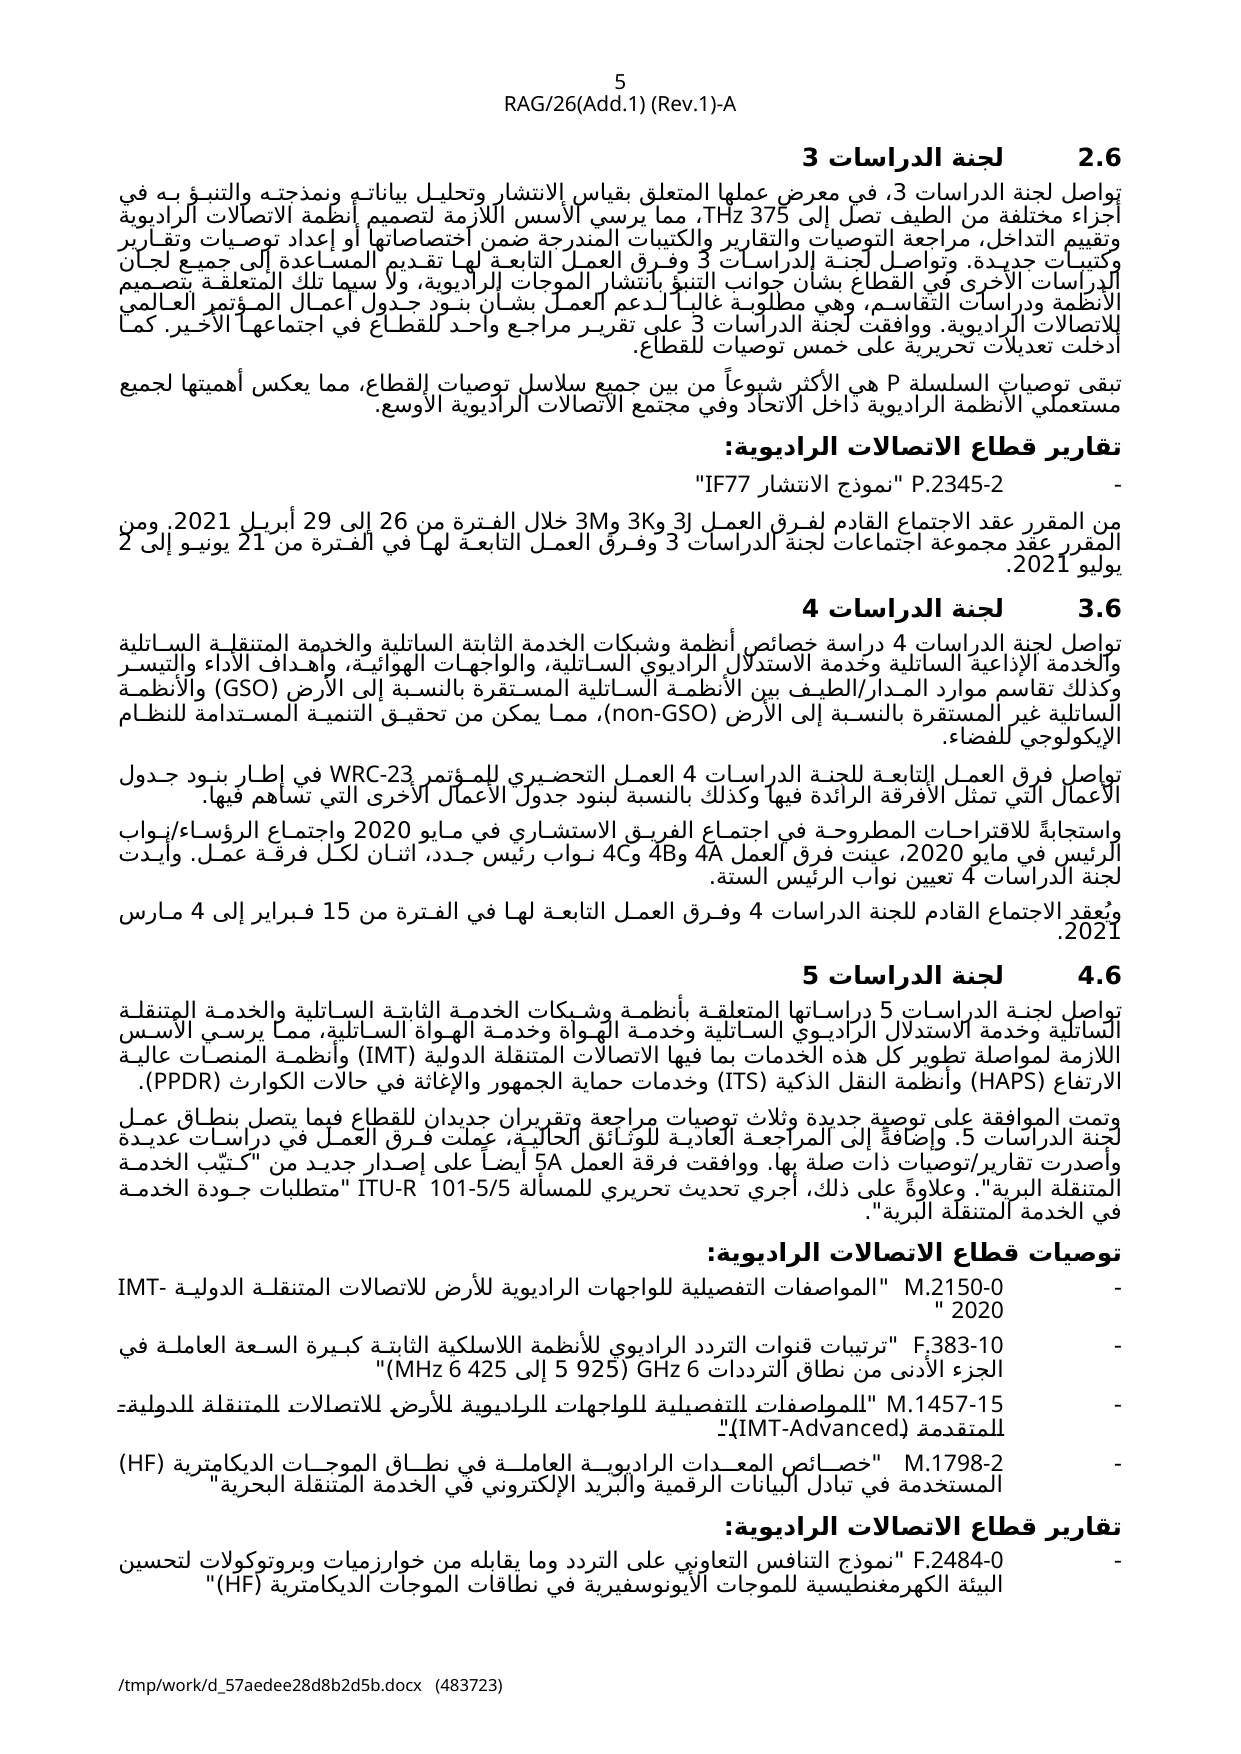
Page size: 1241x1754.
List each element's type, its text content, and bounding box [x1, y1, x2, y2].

subtitle توصيات قطاع الاتصالات الراديوية: [118, 1243, 805, 1267]
subtitle 2.6 لجنة الدراسات 3 [118, 148, 1122, 171]
text - F.2484-0 "نموذج التنافس التعاوني على التردد وما يقابله من خوارزميات وبروتوكولات لتحسين البيئة الكهرمغنطيسية للموجات الأيونوسفيرية في نطاقات الموجات الديكامترية (HF)" [118, 1548, 1122, 1599]
text من المقرر عقد الاجتماع القادم لفرق العمل 3J و3K و3M خلال الفترة من 26 إلى 29 أبريل 2021. ومن المقرر عقد مجموعة اجتماعات لجنة الدراسات 3 وفرق العمل التابعة لها في الفترة من 21 يونيو إلى 2 يوليو 2021. [118, 510, 1122, 577]
text تواصل لجنة الدراسات 5 دراساتها المتعلقة بأنظمة وشبكات الخدمة الثابتة الساتلية والخدمة المتنقلة الساتلية وخدمة الاستدلال الراديوي الساتلية وخدمة الهواة وخدمة الهواة الساتلية، مما يرسي الأسس اللازمة لمواصلة تطوير كل هذه الخدمات بما فيها الاتصالات المتنقلة الدولية (IMT) وأنظمة المنصات عالية الارتفاع (HAPS) وأنظمة النقل الذكية (ITS) وخدمات حماية الجمهور والإغاثة في حالات الكوارث (PPDR). [118, 1002, 1122, 1096]
text وتمت الموافقة على توصية جديدة وثلاث توصيات مراجعة وتقريران جديدان للقطاع فيما يتصل بنطاق عمل لجنة الدراسات 5. وإضافةً إلى المراجعة العادية للوثائق الحالية، عملت فرق العمل في دراسات عديدة وأصدرت تقارير/توصيات ذات صلة بها. ووافقت فرقة العمل 5A أيضاً على إصدار جديد من "كتيّب الخدمة المتنقلة البرية". وعلاوةً على ذلك، أجري تحديث تحريري للمسألة ITU-R 101-5/5 "متطلبات جودة الخدمة في الخدمة المتنقلة البرية". [118, 1109, 1122, 1224]
text تواصل لجنة الدراسات 4 دراسة خصائص أنظمة وشبكات الخدمة الثابتة الساتلية والخدمة المتنقلة الساتلية والخدمة الإذاعية الساتلية وخدمة الاستدلال الراديوي الساتلية، والواجهات الهوائية، وأهداف الأداء والتيسر وكذلك تقاسم موارد المدار/الطيف بين الأنظمة الساتلية المستقرة بالنسبة إلى الأرض (GSO) والأنظمة الساتلية غير المستقرة بالنسبة إلى الأرض (non-GSO)، مما يمكن من تحقيق التنمية المستدامة للنظام الإيكولوجي للفضاء. [118, 634, 1122, 750]
text - F.383-10 "ترتيبات قنوات التردد الراديوي للأنظمة اللاسلكية الثابتة كبيرة السعة العاملة في الجزء الأدنى من نطاق الترددات GHz 6 (5 925 إلى MHz 6 425)" [118, 1333, 1122, 1384]
text - M.1798-2 "خصائص المعدات الراديوية العاملة في نطاق الموجات الديكامترية (HF) المستخدمة في تبادل البيانات الرقمية والبريد الإلكتروني في الخدمة المتنقلة البحرية" [118, 1452, 1122, 1498]
text - M.2150-0 "المواصفات التفصيلية للواجهات الراديوية للأرض للاتصالات المتنقلة الدولية IMT-2020 " [118, 1275, 1122, 1325]
subtitle 3.6 لجنة الدراسات 4 [118, 598, 1122, 622]
subtitle تقارير قطاع الاتصالات الراديوية: [812, 1517, 1122, 1540]
text - M.1457-15 "المواصفات التفصيلية للواجهات الراديوية للأرض للاتصالات المتنقلة الدولية-المتقدمة (IMT-Advanced)" [118, 1392, 1122, 1443]
text تبقى توصيات السلسلة P هي الأكثر شيوعاً من بين جميع سلاسل توصيات القطاع، مما يعكس أهميتها لجميع مستعملي الأنظمة الراديوية داخل الاتحاد وفي مجتمع الاتصالات الراديوية الأوسع. [118, 371, 1122, 418]
subtitle توصيات قطاع الاتصالات الراديوية: [793, 1243, 1122, 1267]
subtitle تقارير قطاع الاتصالات الراديوية: [812, 436, 1122, 460]
text واستجابةً للاقتراحات المطروحة في اجتماع الفريق الاستشاري في مايو 2020 واجتماع الرؤساء/نواب الرئيس في مايو 2020، عينت فرق العمل 4A و4B و4C نواب رئيس جدد، اثنان لكل فرقة عمل. وأيدت لجنة الدراسات 4 تعيين نواب الرئيس الستة. [118, 821, 1122, 890]
text تواصل فرق العمل التابعة للجنة الدراسات 4 العمل التحضيري للمؤتمر WRC-23 في إطار بنود جدول الأعمال التي تمثل الأفرقة الرائدة فيها وكذلك بالنسبة لبنود جدول الأعمال الأخرى التي تساهم فيها. [118, 762, 1122, 809]
text تواصل لجنة الدراسات 3، في معرض عملها المتعلق بقياس الانتشار وتحليل بياناته ونمذجته والتنبؤ به في أجزاء مختلفة من الطيف تصل إلى THz 375، مما يرسي الأسس اللازمة لتصميم أنظمة الاتصالات الراديوية وتقييم التداخل، مراجعة التوصيات والتقارير والكتيبات المندرجة ضمن اختصاصاتها أو إعداد توصيات وتقارير وكتيبات جديدة. وتواصل لجنة الدراسات 3 وفرق العمل التابعة لها تقديم المساعدة إلى جميع لجان الدراسات الأخرى في القطاع بشأن جوانب التنبؤ بانتشار الموجات الراديوية، ولا سيما تلك المتعلقة بتصميم الأنظمة ودراسات التقاسم، وهي مطلوبة غالباً لدعم العمل بشأن بنود جدول أعمال المؤتمر العالمي للاتصالات الراديوية. ووافقت لجنة الدراسات 3 على تقرير مراجع واحد للقطاع في اجتماعها الأخير. كما أدخلت تعديلات تحريرية على خمس توصيات للقطاع. [118, 183, 1122, 359]
subtitle تقارير قطاع الاتصالات الراديوية: [118, 1517, 823, 1540]
subtitle 4.6 لجنة الدراسات 5 [118, 966, 1122, 989]
subtitle تقارير قطاع الاتصالات الراديوية: [118, 436, 823, 460]
text ويُعقد الاجتماع القادم للجنة الدراسات 4 وفرق العمل التابعة لها في الفترة من 15 فبراير إلى 4 مارس 2021. [118, 902, 1122, 945]
text - P.2345-2 "نموذج الانتشار IF77" [118, 472, 1122, 497]
